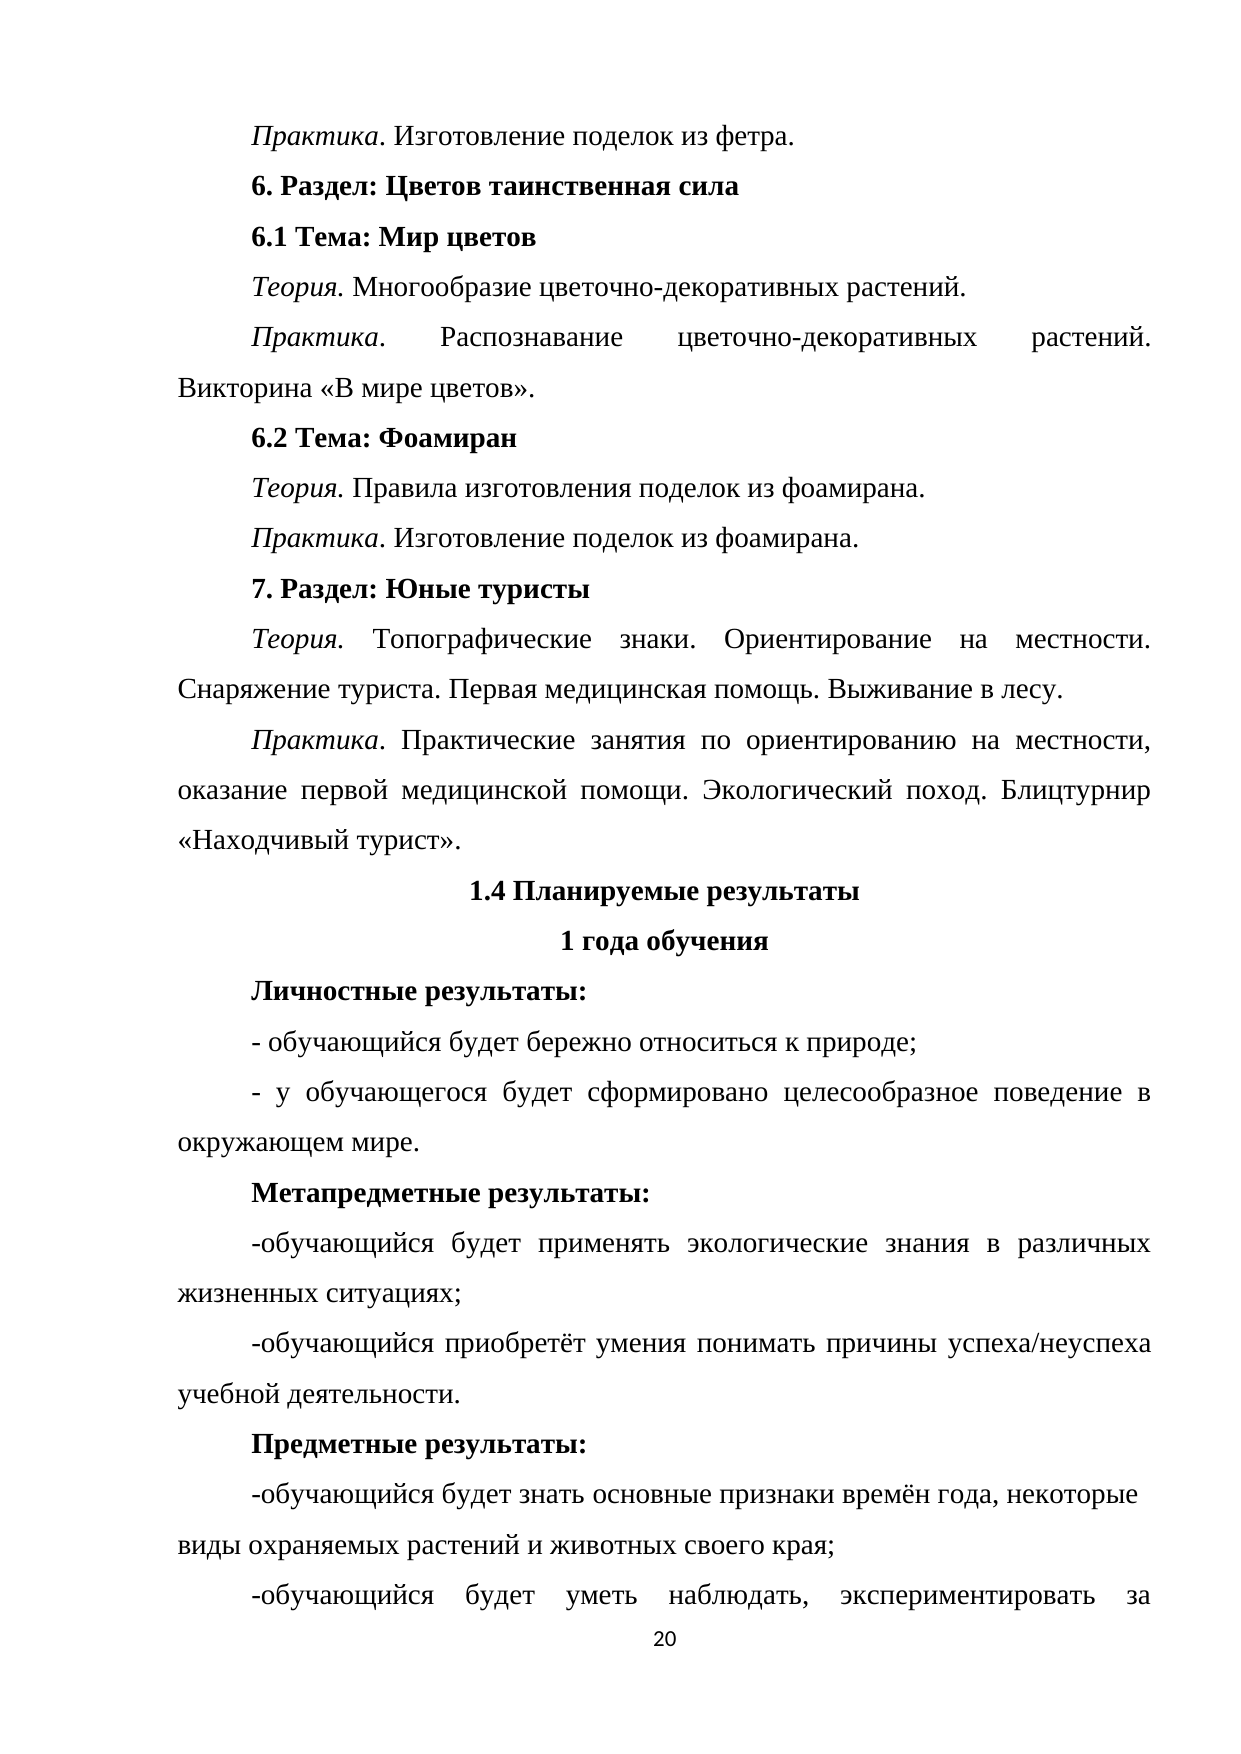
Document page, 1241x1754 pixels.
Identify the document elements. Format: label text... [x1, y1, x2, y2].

text 1.4 Планируемые результаты [177, 873, 1152, 906]
list Теория. Правила изготовления поделок из фоамирана. [177, 470, 1152, 504]
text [177, 1577, 1152, 1611]
list 6.1 Тема: Мир цветов [251, 219, 1152, 252]
text - у обучающегося будет сформировано целесообразное поведение в окружающем мире. [177, 1074, 1152, 1158]
text -обучающийся приобретёт умения понимать причины успеха/неуспеха учебной деятельности. [177, 1326, 1152, 1409]
list 6.2 Тема: Фоамиран [251, 420, 1152, 453]
list 7. Раздел: Юные туристы [177, 571, 1152, 604]
text -обучающийся будет знать основные признаки времён года, некоторые виды охраняемых растений и животных своего края; [177, 1477, 1152, 1560]
text Метапредметные результаты: [177, 1175, 1152, 1208]
list Теория. Многообразие цветочно-декоративных растений. [177, 269, 1152, 303]
list Практика. Практические занятия по ориентированию на местности, оказание первой медицинской помощи. Экологический поход. Блицтурнир «Находчивый турист». [177, 722, 1152, 856]
text Личностные результаты: [177, 973, 1152, 1007]
text -обучающийся будет применять экологические знания в различных жизненных ситуациях; [177, 1225, 1152, 1309]
text - обучающийся будет бережно относиться к природе; [177, 1024, 1152, 1057]
list Практика. Распознавание цветочно-декоративных растений. Викторина «В мире цветов». [177, 319, 1152, 403]
text Предметные результаты: [177, 1426, 1152, 1460]
text 1 года обучения [177, 923, 1152, 957]
list Практика. Изготовление поделок из фетра. [177, 118, 1152, 152]
list Теория. Топографические знаки. Ориентирование на местности. Снаряжение туриста. Первая медицинская помощь. Выживание в лесу. [177, 621, 1152, 705]
list 6. Раздел: Цветов таинственная сила [251, 168, 1152, 202]
list Практика. Изготовление поделок из фоамирана. [177, 521, 1152, 554]
